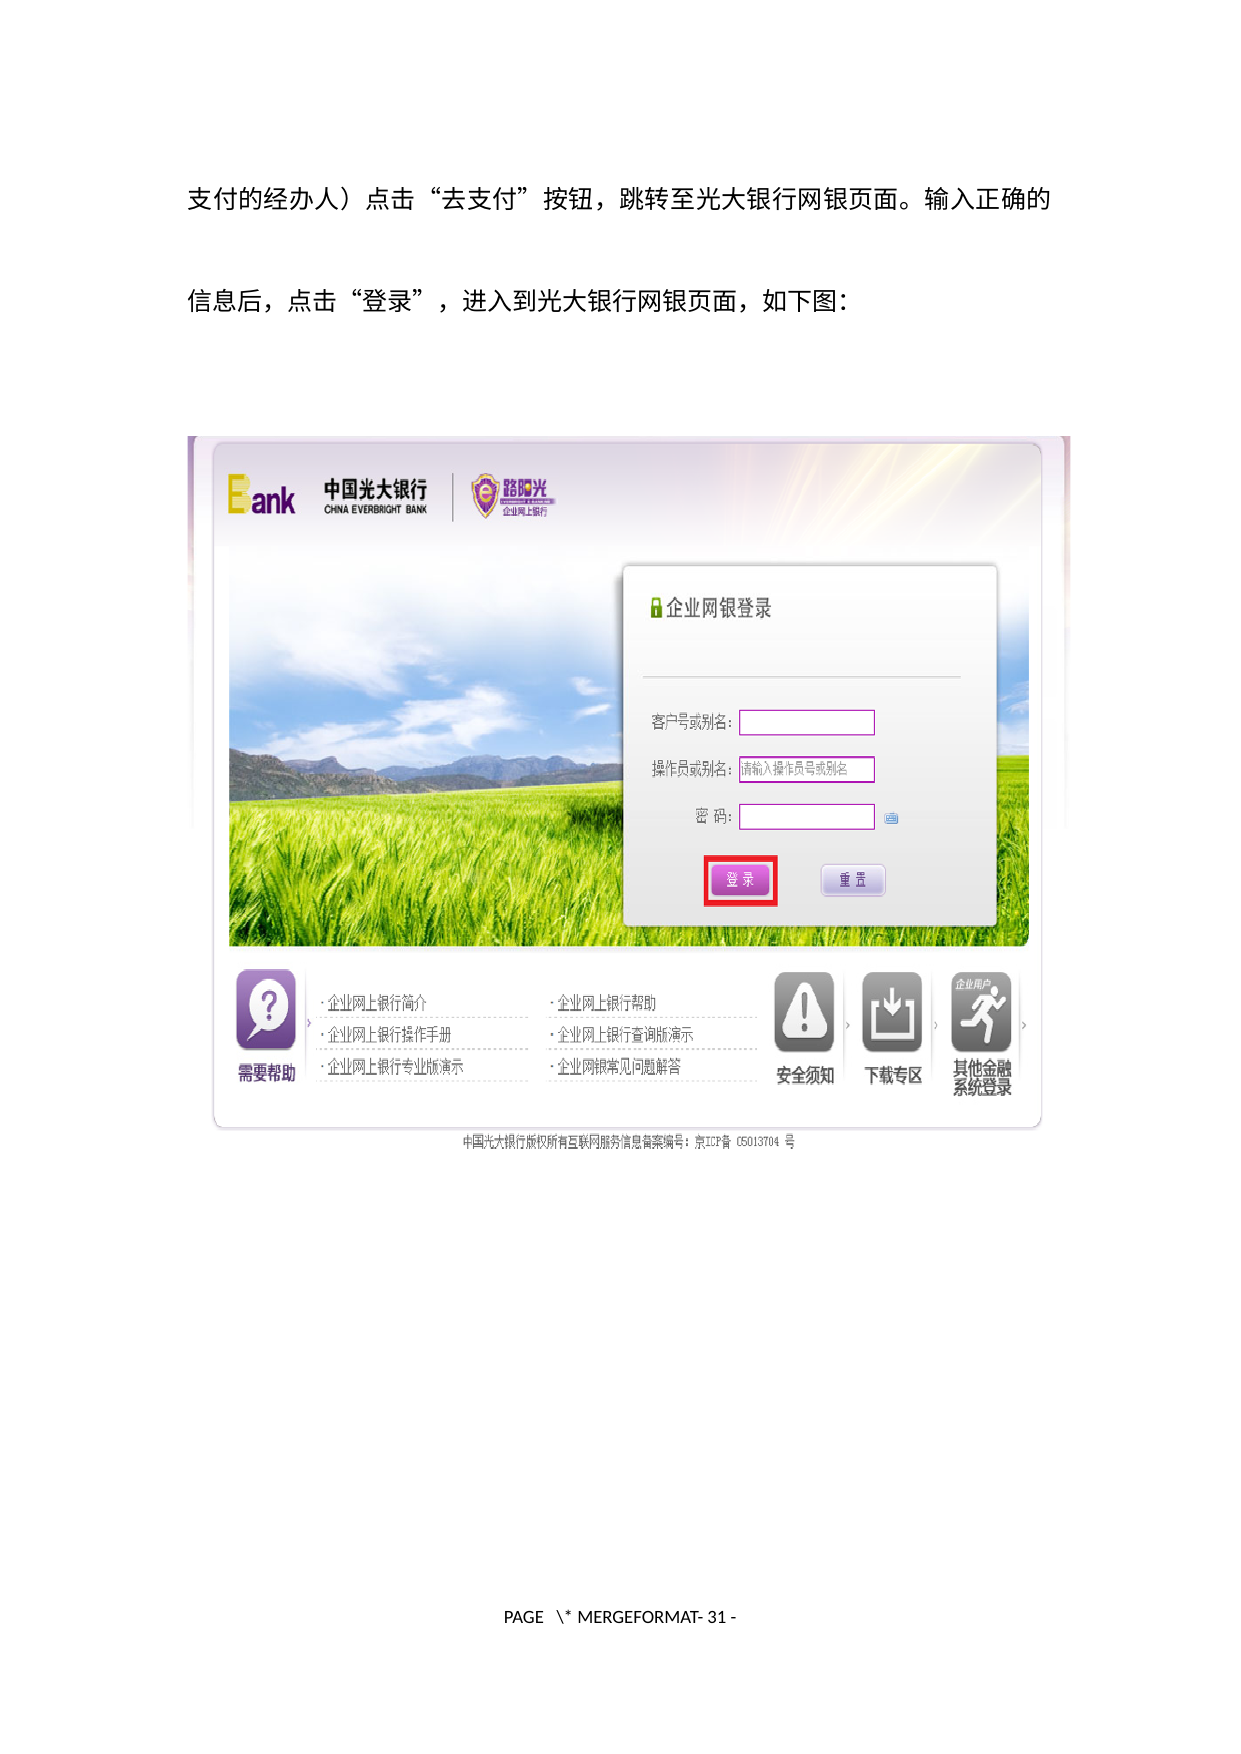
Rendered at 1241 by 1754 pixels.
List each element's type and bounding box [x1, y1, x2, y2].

picture [187, 436, 1071, 1149]
list [187, 164, 1053, 334]
